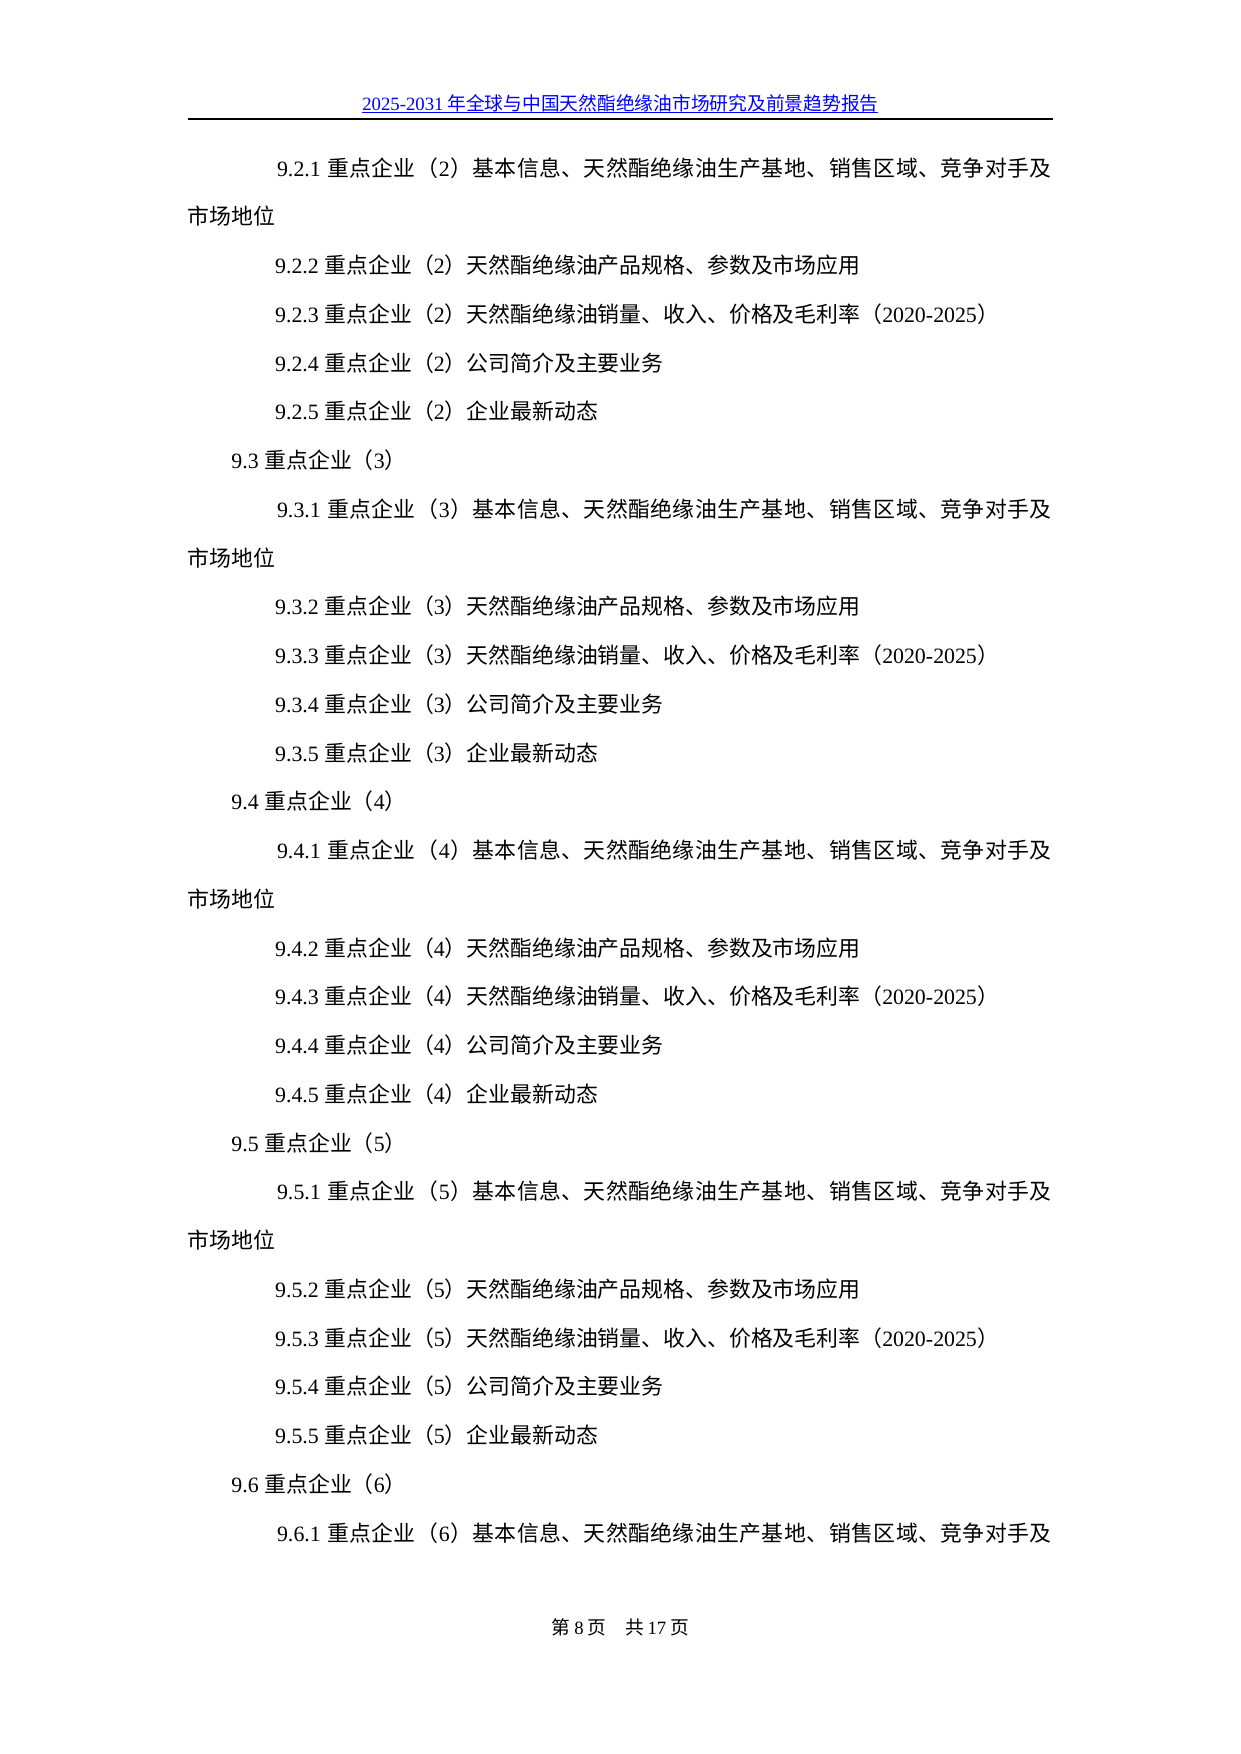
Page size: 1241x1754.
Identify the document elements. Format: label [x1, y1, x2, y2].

text [187, 150, 1053, 1548]
